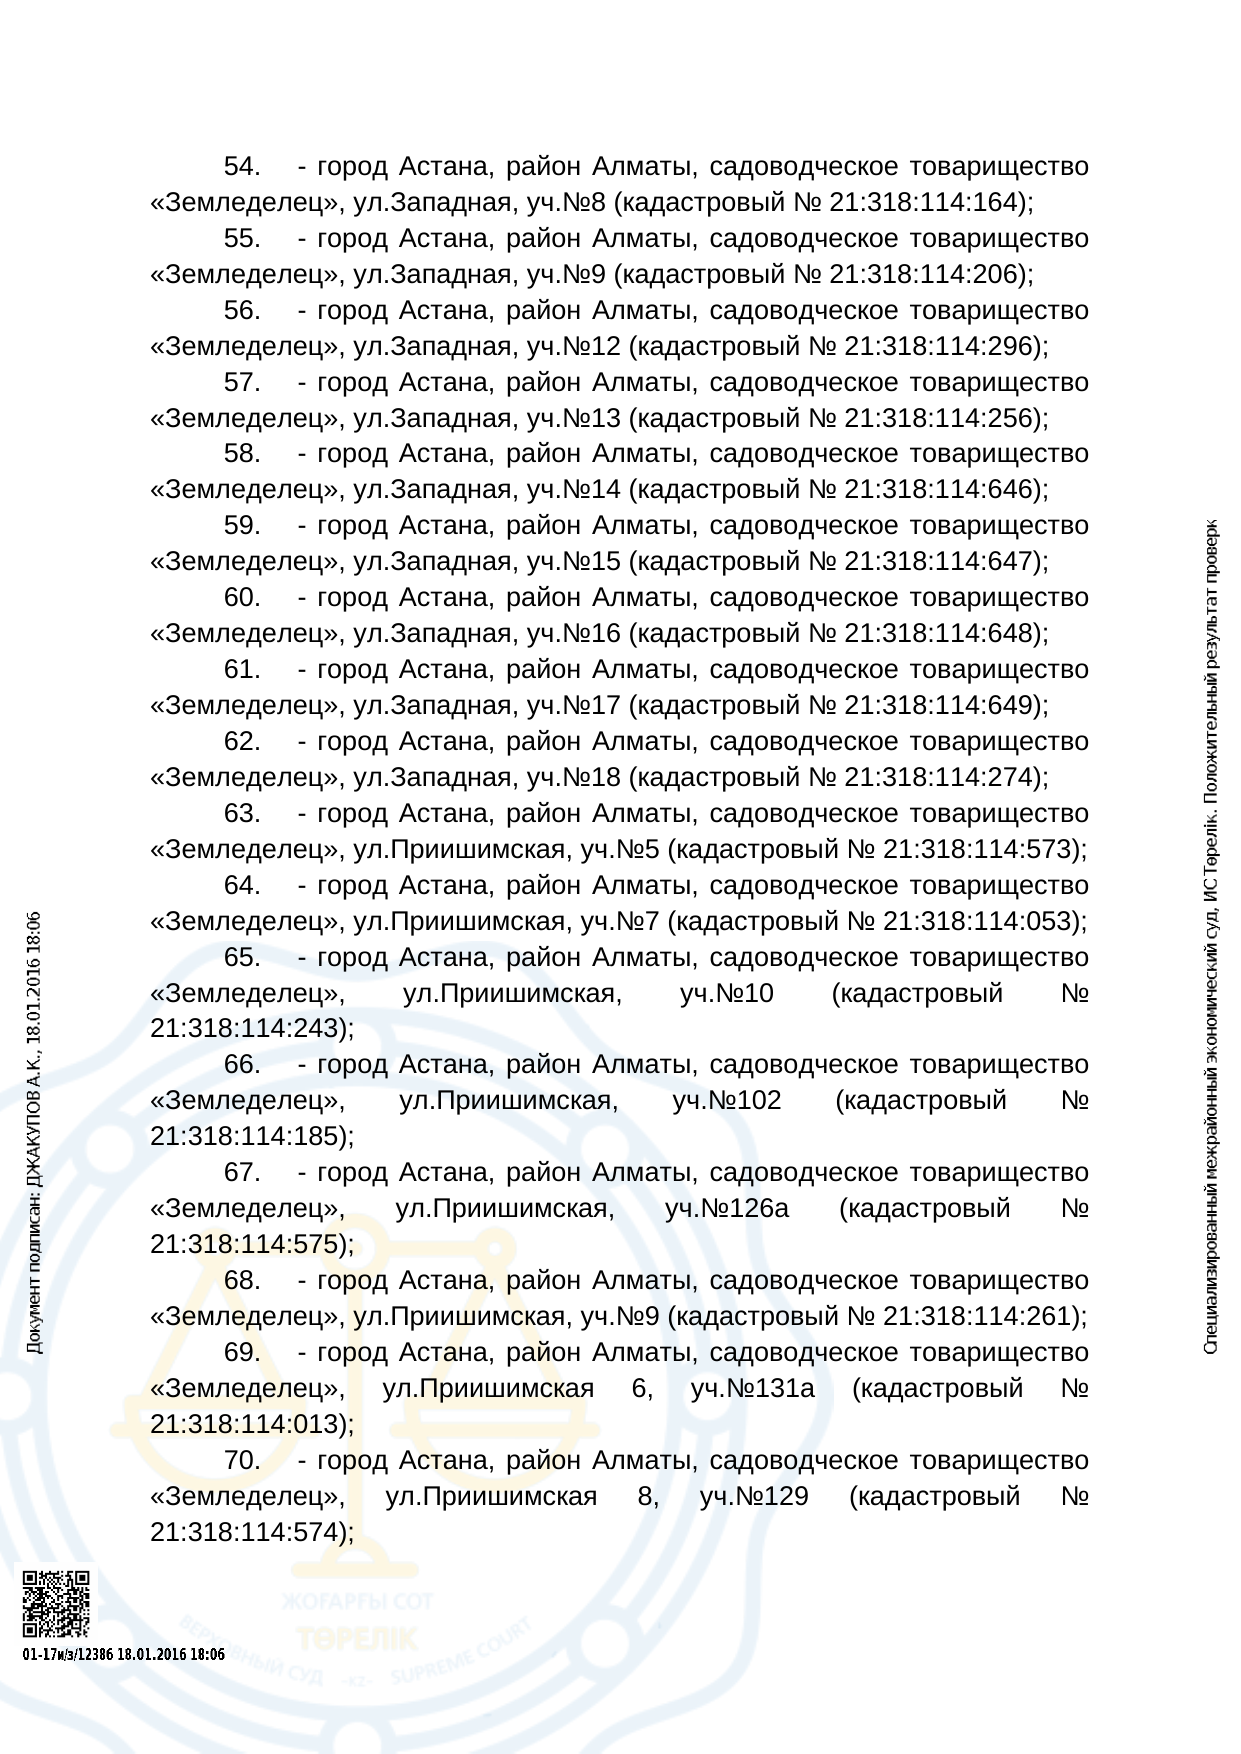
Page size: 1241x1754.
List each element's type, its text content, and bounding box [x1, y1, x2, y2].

text 64. - город Астана, район Алматы, садоводческое товарищество «Земледелец», ул.Приишимская, уч.№7 (кадастровый № 21:318:114:053); [150, 869, 1090, 936]
picture [1187, 520, 1240, 1355]
text 59. - город Астана, район Алматы, садоводческое товарищество «Земледелец», ул.Западная, уч.№15 (кадастровый № 21:318:114:647); [150, 509, 1090, 577]
text 56. - город Астана, район Алматы, садоводческое товарищество «Земледелец», ул.Западная, уч.№12 (кадастровый № 21:318:114:296); [150, 294, 1090, 361]
text 57. - город Астана, район Алматы, садоводческое товарищество «Земледелец», ул.Западная, уч.№13 (кадастровый № 21:318:114:256); [150, 366, 1090, 433]
text 67. - город Астана, район Алматы, садоводческое товарищество «Земледелец», ул.Приишимская, уч.№126а (кадастровый № 21:318:114:575); [150, 1156, 1090, 1259]
text 65. - город Астана, район Алматы, садоводческое товарищество «Земледелец», ул.Приишимская, уч.№10 (кадастровый № 21:318:114:243); [150, 941, 1090, 1044]
text 70. - город Астана, район Алматы, садоводческое товарищество «Земледелец», ул.Приишимская 8, уч.№129 (кадастровый № 21:318:114:574); [150, 1444, 1090, 1547]
picture [0, 104, 834, 1754]
text 55. - город Астана, район Алматы, садоводческое товарищество «Земледелец», ул.Западная, уч.№9 (кадастровый № 21:318:114:206); [150, 222, 1090, 289]
text 60. - город Астана, район Алматы, садоводческое товарищество «Земледелец», ул.Западная, уч.№16 (кадастровый № 21:318:114:648); [150, 581, 1090, 648]
text 69. - город Астана, район Алматы, садоводческое товарищество «Земледелец», ул.Приишимская 6, уч.№131а (кадастровый № 21:318:114:013); [150, 1336, 1090, 1439]
text 63. - город Астана, район Алматы, садоводческое товарищество «Земледелец», ул.Приишимская, уч.№5 (кадастровый № 21:318:114:573); [150, 797, 1090, 864]
text 66. - город Астана, район Алматы, садоводческое товарищество «Земледелец», ул.Приишимская, уч.№102 (кадастровый № 21:318:114:185); [150, 1048, 1090, 1152]
text 58. - город Астана, район Алматы, садоводческое товарищество «Земледелец», ул.Западная, уч.№14 (кадастровый № 21:318:114:646); [150, 437, 1090, 505]
text 61. - город Астана, район Алматы, садоводческое товарищество «Земледелец», ул.Западная, уч.№17 (кадастровый № 21:318:114:649); [150, 653, 1090, 720]
text 62. - город Астана, район Алматы, садоводческое товарищество «Земледелец», ул.Западная, уч.№18 (кадастровый № 21:318:114:274); [150, 725, 1090, 792]
text 68. - город Астана, район Алматы, садоводческое товарищество «Земледелец», ул.Приишимская, уч.№9 (кадастровый № 21:318:114:261); [150, 1264, 1090, 1331]
text 54. - город Астана, район Алматы, садоводческое товарищество «Земледелец», ул.Западная, уч.№8 (кадастровый № 21:318:114:164); [150, 150, 1090, 217]
